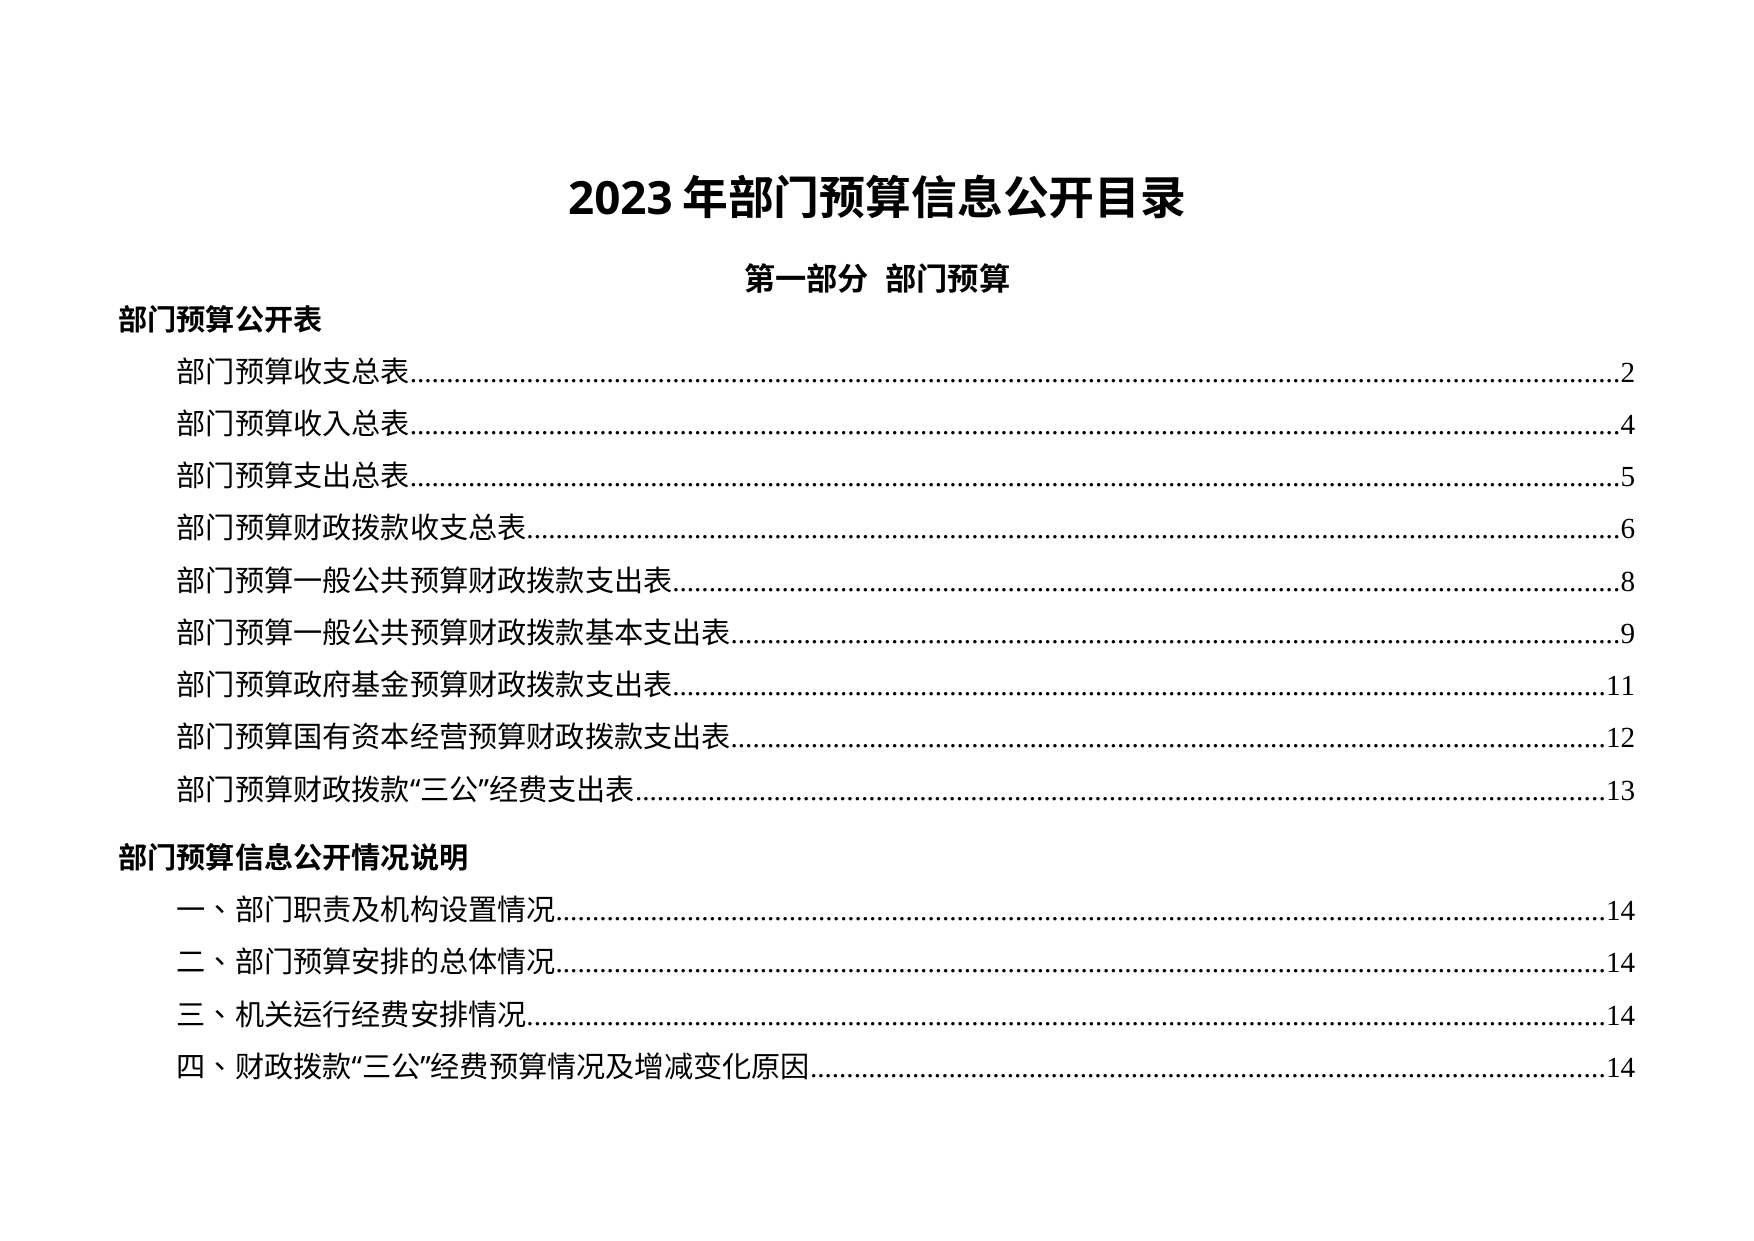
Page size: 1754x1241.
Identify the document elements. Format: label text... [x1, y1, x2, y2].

text 部门预算国有资本经营预算财政拨款支出表 12 [118, 717, 1636, 756]
text 部门预算财政拨款收支总表 6 [118, 508, 1636, 547]
text 第一部分 部门预算 [118, 256, 1636, 299]
text 三、机关运行经费安排情况 14 [118, 994, 1636, 1033]
text 部门预算支出总表 5 [118, 456, 1636, 495]
text 部门预算政府基金预算财政拨款支出表 11 [118, 664, 1636, 704]
text 2023年部门预算信息公开目录 [118, 165, 1636, 228]
text 部门预算一般公共预算财政拨款支出表 8 [118, 560, 1636, 600]
text 部门预算收支总表 2 [118, 351, 1636, 391]
text 部门预算公开表 [118, 299, 1636, 339]
text 部门预算财政拨款“三公”经费支出表 13 [118, 769, 1636, 808]
text 部门预算信息公开情况说明 [118, 837, 1636, 877]
text 部门预算收入总表 4 [118, 403, 1636, 443]
text 四、财政拨款“三公”经费预算情况及增减变化原因 14 [118, 1046, 1636, 1086]
text 二、部门预算安排的总体情况 14 [118, 942, 1636, 981]
text 部门预算一般公共预算财政拨款基本支出表 9 [118, 612, 1636, 652]
text 一、部门职责及机构设置情况 14 [118, 889, 1636, 929]
